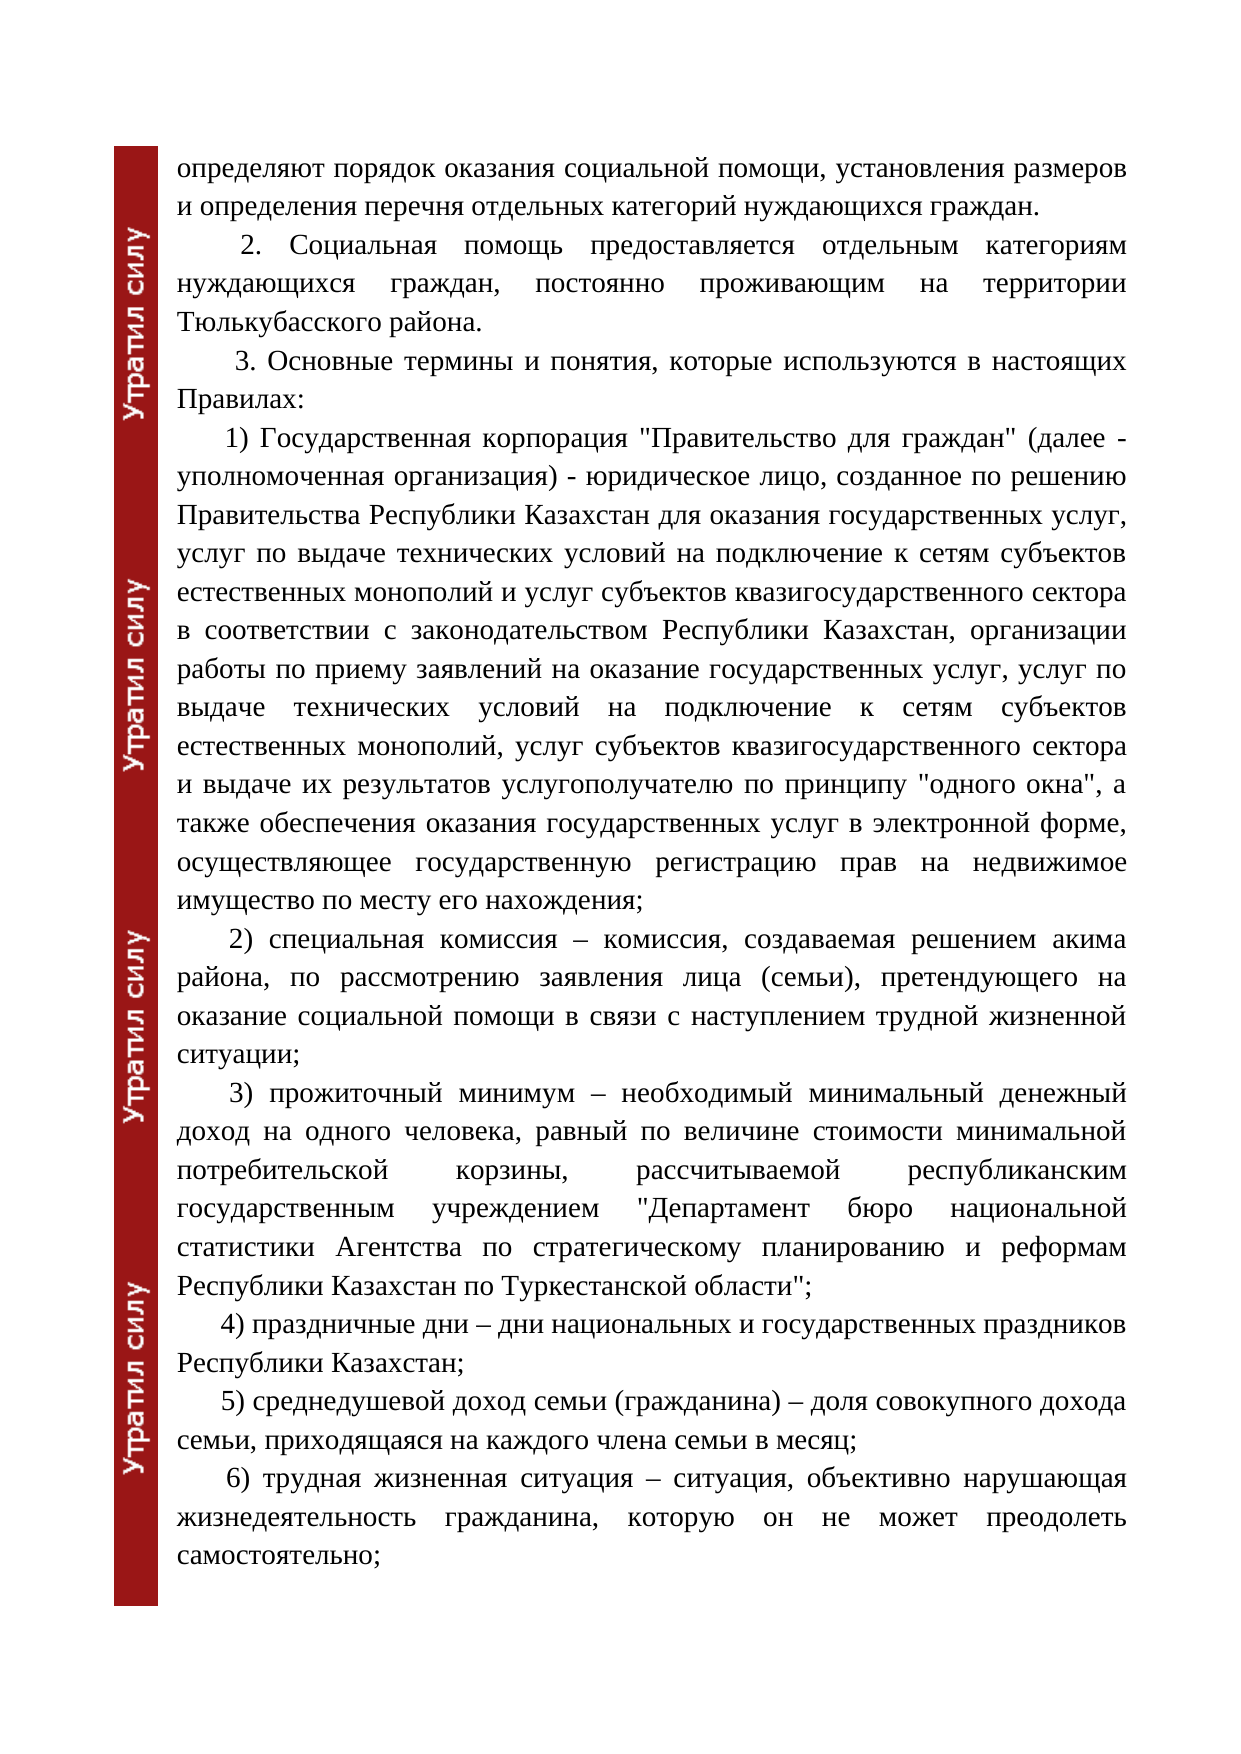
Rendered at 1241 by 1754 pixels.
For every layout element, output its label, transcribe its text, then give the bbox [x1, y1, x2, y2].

picture [114, 916, 158, 921]
text 6) трудная жизненная ситуация – ситуация, объективно нарушающая жизнедеятельность гражданина, которую он не может преодолеть самостоятельно; [112, 1460, 1128, 1571]
picture [114, 222, 158, 227]
picture [114, 1571, 158, 1606]
text 3. Основные термины и понятия, которые используются в настоящих Правилах: [112, 343, 1128, 415]
text 3) прожиточный минимум – необходимый минимальный денежный доход на одного человека, равный по величине стоимости минимальной потребительской корзины, рассчитываемой республиканским государственным учреждением "Департамент бюро национальной статистики Агентства по стратегическому планированию и реформам Республики Казахстан по Туркестанской области"; [112, 1075, 1128, 1301]
picture [114, 1378, 158, 1383]
text 5) среднедушевой доход семьи (гражданина) – доля совокупного дохода семьи, приходящаяся на каждого члена семьи в месяц; [112, 1383, 1128, 1455]
picture [114, 338, 158, 343]
picture [114, 1455, 158, 1460]
picture [114, 146, 158, 150]
text 1) Государственная корпорация "Правительство для граждан" (далее - уполномоченная организация) - юридическое лицо, созданное по решению Правительства Республики Казахстан для оказания государственных услуг, услуг по выдаче технических условий на подключение к сетям субъектов естественных монополий и услуг субъектов квазигосударственного сектора в соответствии с законодательством Республики Казахстан, организации работы по приему заявлений на оказание государственных услуг, услуг по выдаче технических условий на подключение к сетям субъектов естественных монополий, услуг субъектов квазигосударственного сектора и выдаче их результатов услугополучателю по принципу "одного окна", а также обеспечения оказания государственных услуг в электронной форме, осуществляющее государственную регистрацию прав на недвижимое имущество по месту его нахождения; [112, 420, 1128, 916]
picture [114, 1070, 158, 1075]
text 2) специальная комиссия – комиссия, создаваемая решением акима района, по рассмотрению заявления лица (семьи), претендующего на оказание социальной помощи в связи с наступлением трудной жизненной ситуации; [112, 921, 1128, 1070]
picture [114, 1301, 158, 1306]
text 2. Социальная помощь предоставляется отдельным категориям нуждающихся граждан, постоянно проживающим на территории Тюлькубасского района. [112, 227, 1128, 338]
text 4) праздничные дни – дни национальных и государственных праздников Республики Казахстан; [112, 1306, 1128, 1378]
picture [114, 415, 158, 420]
